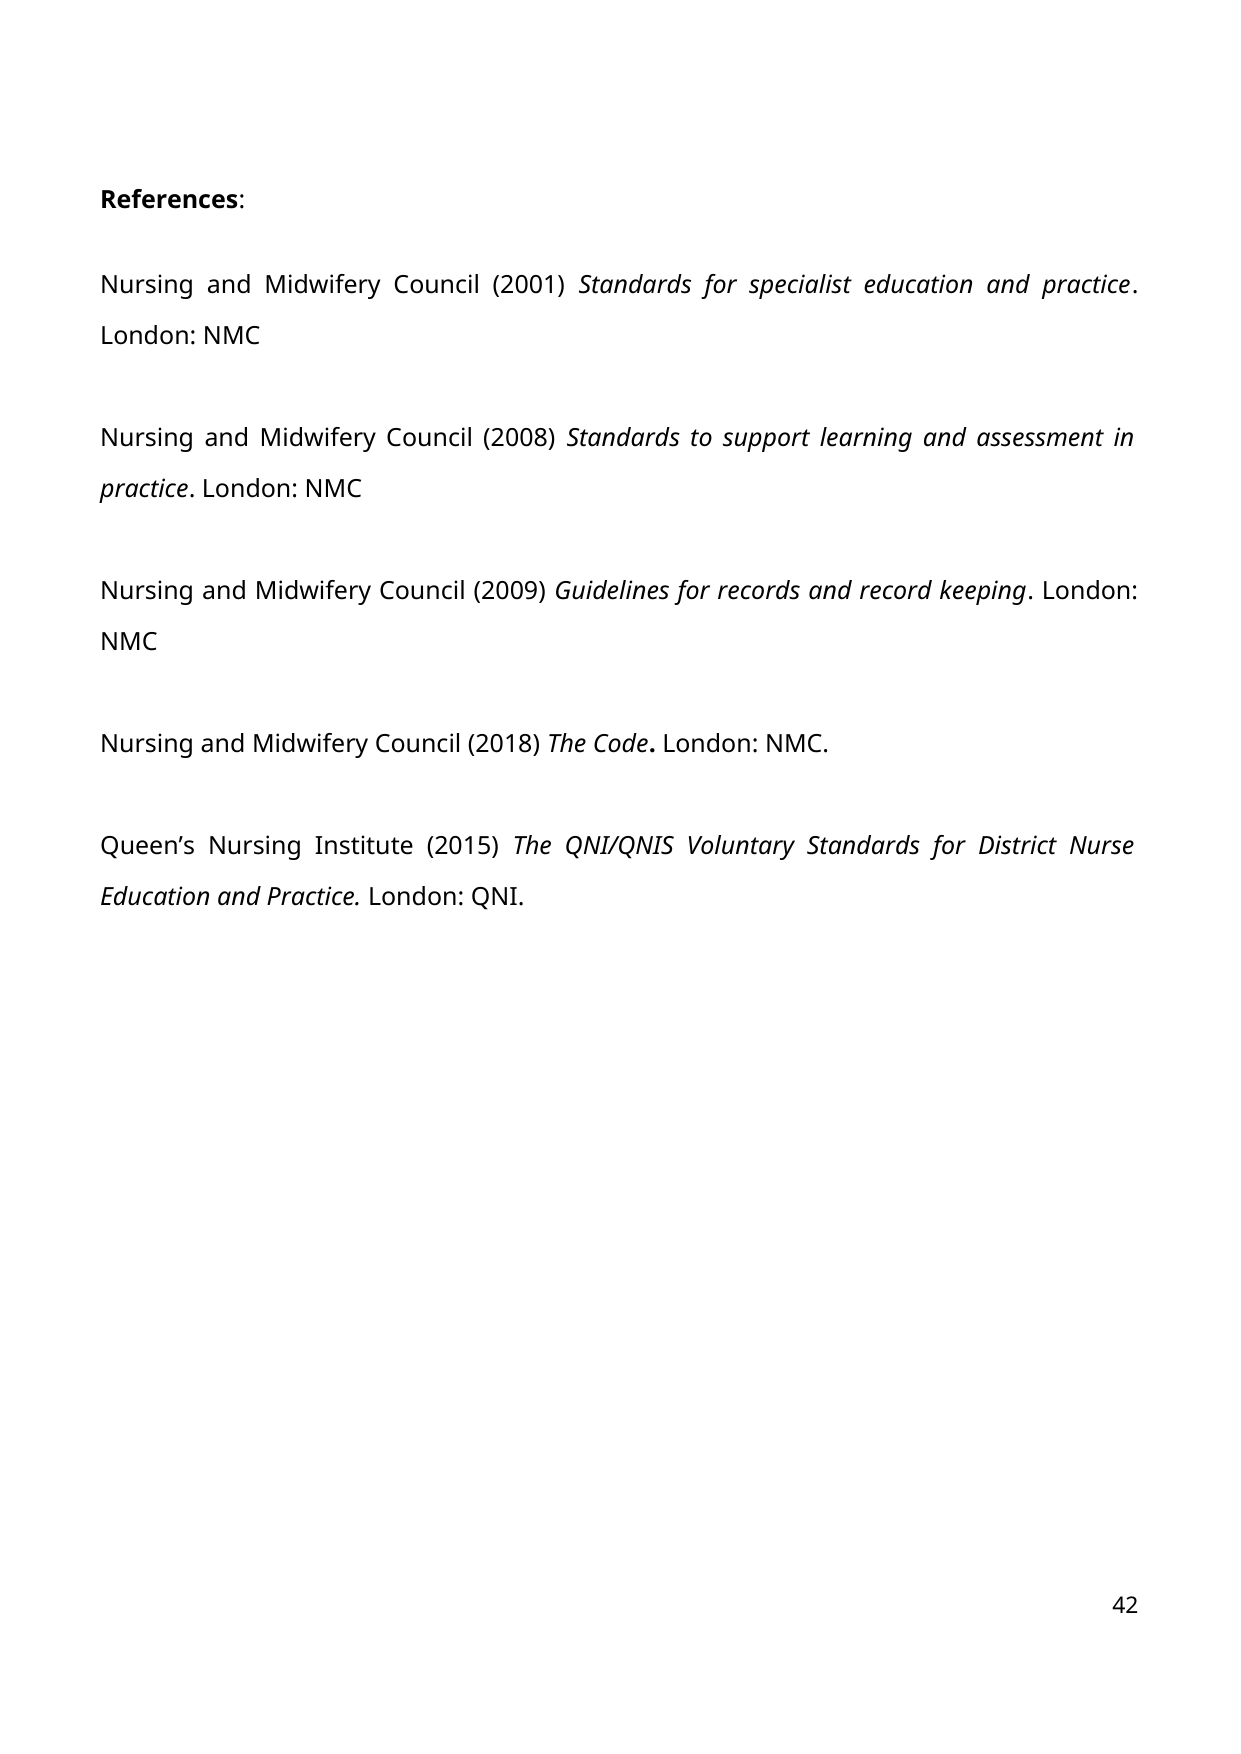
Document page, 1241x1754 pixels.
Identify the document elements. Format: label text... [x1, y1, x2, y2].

text Queen’s Nursing Institute (2015) The QNI/QNIS Voluntary Standards for District Nurse Education and Practice. London: QNI. [100, 828, 1138, 913]
text Nursing and Midwifery Council (2001) Standards for specialist education and practice. London: NMC [100, 266, 1138, 351]
subtitle References: [100, 181, 987, 215]
text Nursing and Midwifery Council (2018) The Code. London: NMC. [100, 726, 1138, 760]
text Nursing and Midwifery Council (2008) Standards to support learning and assessment in practice. London: NMC [100, 419, 1138, 504]
text Nursing and Midwifery Council (2009) Guidelines for records and record keeping. London: NMC [100, 573, 1138, 658]
